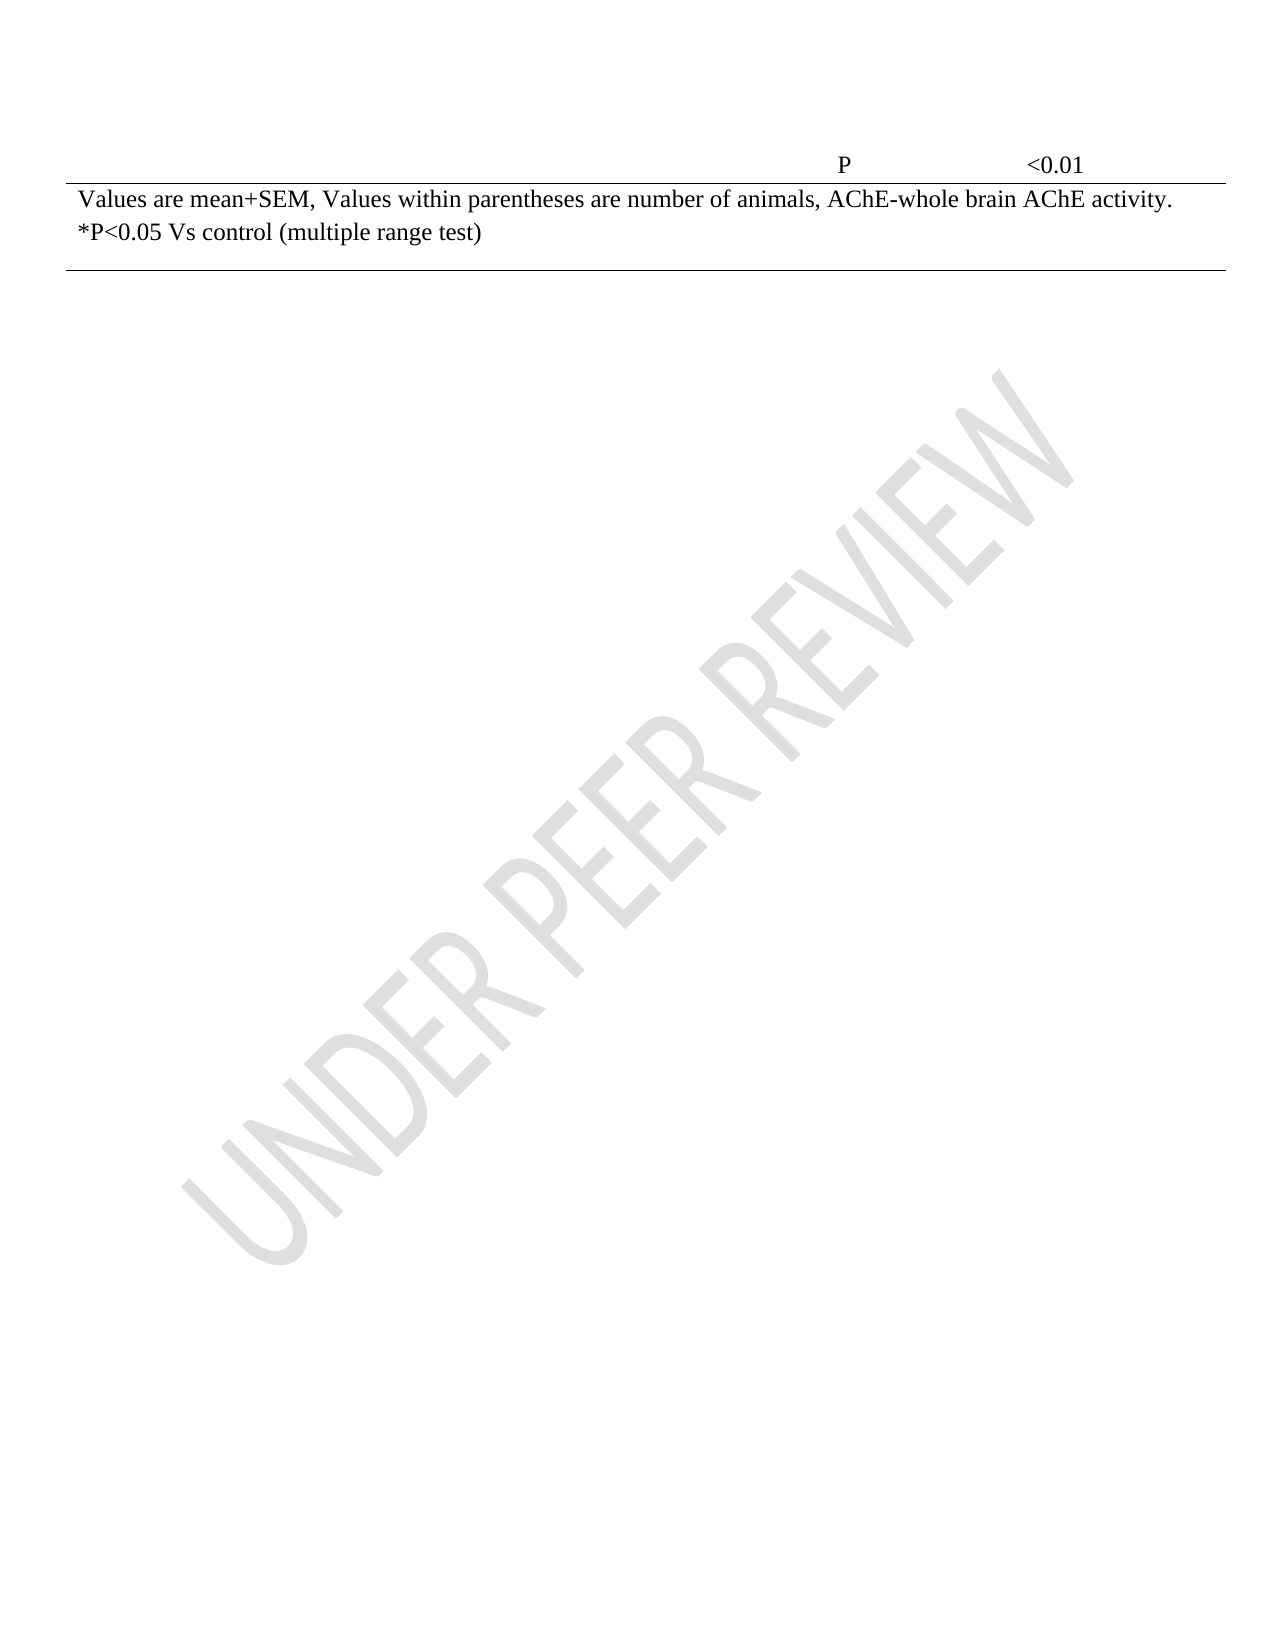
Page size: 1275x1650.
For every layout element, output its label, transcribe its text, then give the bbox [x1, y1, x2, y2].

table_header Values are mean+SEM, Values within parentheses are number of animals, AChE-whole brain AChE activity. *P<0.05 Vs control (multiple range test) [66, 184, 1226, 269]
text P <0.01 [150, 150, 1125, 179]
